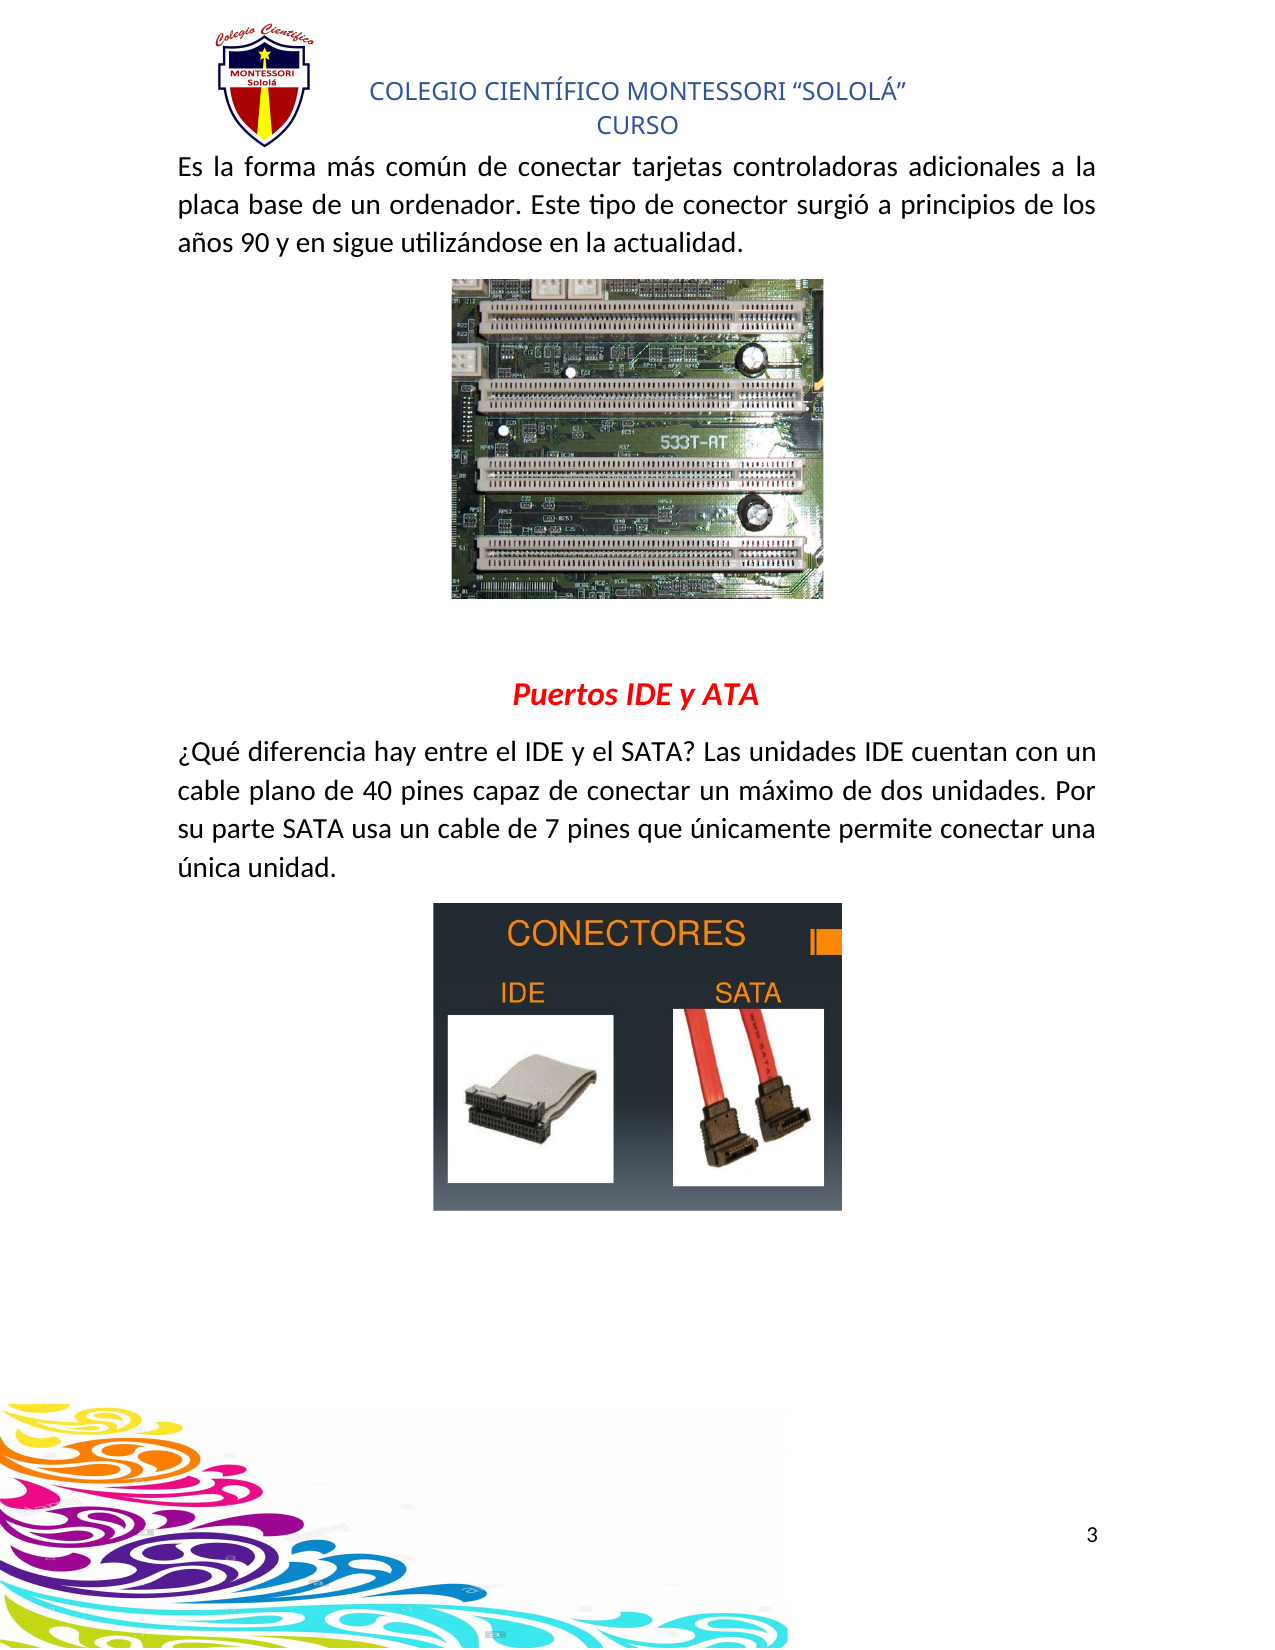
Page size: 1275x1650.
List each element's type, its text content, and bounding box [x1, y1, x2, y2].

picture [451, 279, 824, 599]
picture [433, 903, 842, 1211]
picture [0, 1404, 788, 1648]
text ¿Qué diferencia hay entre el IDE y el SATA? Las unidades IDE cuentan con un cable plano de 40 pines capaz de conectar un máximo de dos unidades. Por su parte SATA usa un cable de 7 pines que únicamente permite conectar una única unidad. [177, 733, 1098, 884]
picture [211, 11, 316, 148]
text Puertos IDE y ATA [177, 673, 1098, 713]
text Es la forma más común de conectar tarjetas controladoras adicionales a la placa base de un ordenador. Este tipo de conector surgió a principios de los años 90 y en sigue utilizándose en la actualidad. [177, 148, 1098, 260]
